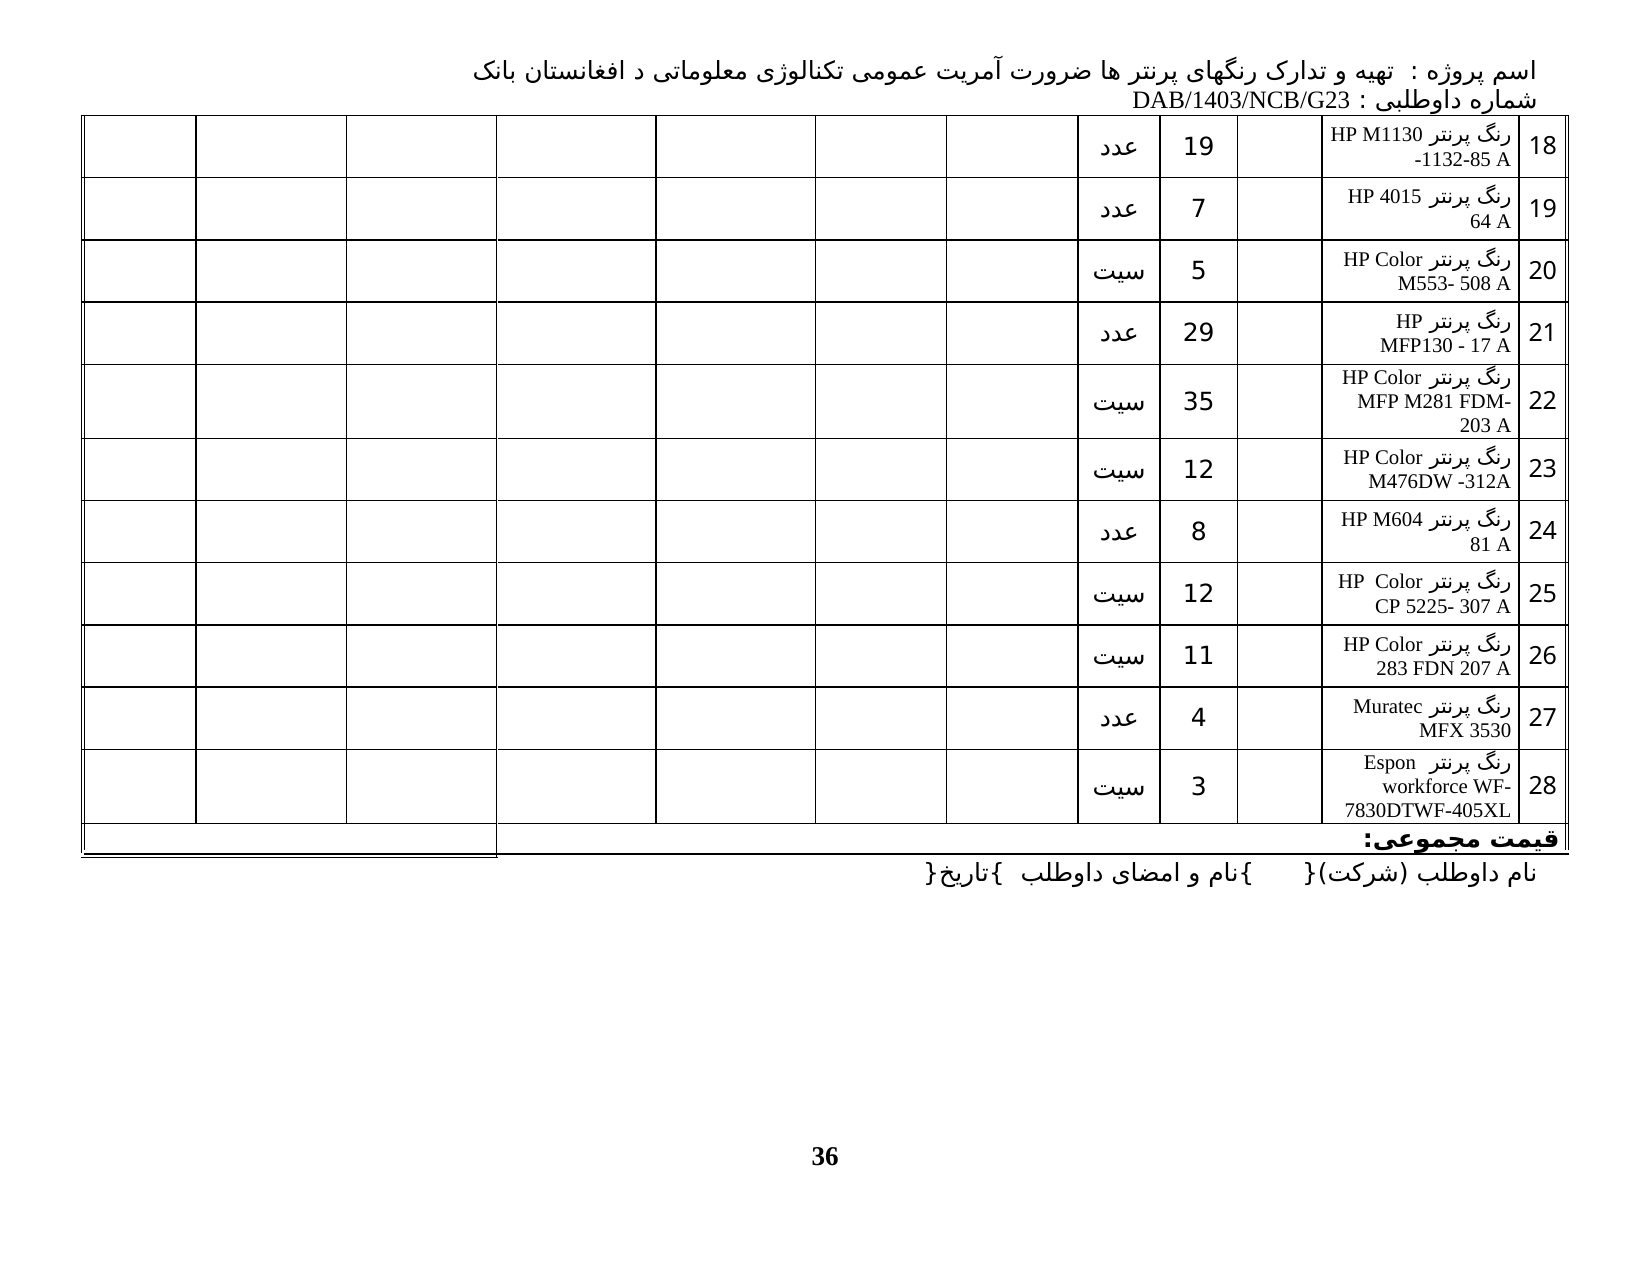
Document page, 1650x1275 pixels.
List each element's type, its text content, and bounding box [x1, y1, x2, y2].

table_cell رنگ پرنتر HP M604 81 A [1323, 501, 1518, 562]
table_cell [497, 116, 655, 177]
table_cell [85, 750, 195, 822]
table_cell [497, 625, 655, 686]
table_cell 7 [1161, 178, 1237, 239]
table_cell [347, 563, 496, 624]
table_cell 12 [1161, 439, 1237, 500]
table_cell [657, 303, 815, 363]
table_cell 19 [1161, 116, 1237, 177]
table_cell [947, 439, 1077, 500]
table_cell 24 [1520, 501, 1565, 562]
table_cell [85, 688, 195, 748]
table_cell عدد [1079, 178, 1159, 239]
table_cell 3 [1161, 750, 1237, 822]
table_cell [816, 501, 946, 562]
table_cell [816, 750, 946, 822]
table_cell رنگ پرنتر HP Color CP 5225- 307 A [1323, 563, 1518, 624]
table_cell 27 [1520, 688, 1565, 748]
table_cell [497, 563, 655, 624]
table_cell 4 [1161, 688, 1237, 748]
table_cell [816, 178, 946, 239]
table_cell رنگ پرنتر HP Color M476DW -312A [1323, 439, 1518, 500]
table_cell [947, 178, 1077, 239]
table_cell [347, 688, 496, 748]
table_cell [657, 688, 815, 748]
table_cell [657, 439, 815, 500]
table_cell [947, 365, 1077, 437]
table_cell 11 [1161, 626, 1237, 686]
table_cell [85, 241, 195, 301]
table_cell [657, 563, 815, 624]
table_cell عدد [1079, 116, 1159, 177]
table_cell [1238, 365, 1321, 437]
table_cell [197, 116, 346, 177]
table_cell رنگ پرنتر HP Color M553- 508 A [1323, 241, 1518, 301]
table_cell 5 [1161, 241, 1237, 301]
table_cell رنگ پرنتر Muratec MFX 3530 [1323, 688, 1518, 748]
table_cell 26 [1520, 626, 1565, 686]
table_cell [85, 365, 195, 437]
table_cell رنگ پرنتر Espon workforce WF-7830DTWF-405XL [1323, 750, 1518, 822]
table_cell [816, 439, 946, 500]
table_cell 19 [1520, 178, 1565, 239]
table_cell [497, 687, 655, 748]
table_cell 23 [1520, 439, 1565, 500]
table_cell عدد [1079, 303, 1159, 363]
table_cell [197, 365, 346, 437]
table_cell 18 [1520, 116, 1565, 177]
table_cell [85, 116, 195, 177]
table_cell [197, 688, 346, 748]
table_cell [347, 303, 496, 363]
table_cell [347, 750, 496, 822]
table_cell رنگ پرنتر HP MFP130 - 17 A [1323, 303, 1518, 363]
table_cell [816, 303, 946, 363]
table_cell [947, 750, 1077, 822]
table_cell [497, 501, 655, 562]
table_cell [947, 626, 1077, 686]
table_cell [816, 688, 946, 748]
table_cell [85, 178, 195, 239]
table_cell [197, 750, 346, 822]
table_cell رنگ پرنتر HP M1130 -1132-85 A [1323, 116, 1518, 177]
table_cell [347, 116, 496, 177]
table_cell [197, 563, 346, 624]
table_cell 25 [1520, 563, 1565, 624]
table_cell [1238, 563, 1321, 624]
table_cell [816, 241, 946, 301]
table_cell [947, 303, 1077, 363]
table_cell [197, 178, 346, 239]
table_cell [1238, 750, 1321, 822]
table_cell سیت [1079, 626, 1159, 686]
table_cell [347, 501, 496, 562]
table_cell [1238, 688, 1321, 748]
table_cell [816, 563, 946, 624]
table_cell [947, 501, 1077, 562]
table_cell [83, 824, 496, 853]
table_cell رنگ پرنتر HP 4015 64 A [1323, 178, 1518, 239]
table_cell [197, 439, 346, 500]
table_cell [816, 116, 946, 177]
text نام داوطلب (شرکت){ }نام و امضای داوطلب }تاریخ{ [112, 858, 1537, 887]
table_cell [1238, 501, 1321, 562]
table_cell سیت [1079, 365, 1159, 437]
table_cell 21 [1520, 303, 1565, 363]
table_cell [1238, 439, 1321, 500]
table_cell [197, 241, 346, 301]
table_cell [347, 178, 496, 239]
table_cell [947, 241, 1077, 301]
table_cell عدد [1079, 501, 1159, 562]
table_cell [347, 626, 496, 686]
table_cell [85, 439, 195, 500]
table_cell [1238, 241, 1321, 301]
table_cell عدد [1079, 688, 1159, 748]
table_cell 8 [1161, 501, 1237, 562]
table_cell [497, 240, 655, 301]
table_cell [657, 178, 815, 239]
table_cell [657, 365, 815, 437]
table_cell 29 [1161, 303, 1237, 363]
table_cell [347, 439, 496, 500]
table_cell [816, 365, 946, 437]
table_cell 20 [1520, 241, 1565, 301]
table_cell 22 [1520, 365, 1565, 437]
table_cell [947, 116, 1077, 177]
table_cell قیمت مجموعی: [497, 824, 1567, 853]
table_cell [657, 750, 815, 822]
table_cell سیت [1079, 439, 1159, 500]
table_cell [347, 241, 496, 301]
table_cell [85, 501, 195, 562]
table_cell [1238, 626, 1321, 686]
table_cell [947, 563, 1077, 624]
table_cell [197, 303, 346, 363]
table_cell [816, 626, 946, 686]
table_cell [497, 439, 655, 500]
table_cell [85, 303, 195, 363]
table_cell سیت [1079, 241, 1159, 301]
table_cell [1238, 178, 1321, 239]
table_cell رنگ پرنتر HP Color MFP M281 FDM-203 A [1323, 365, 1518, 437]
table_cell [347, 365, 496, 437]
table_cell [197, 626, 346, 686]
table_cell [657, 626, 815, 686]
table_cell [657, 241, 815, 301]
table_cell [497, 302, 655, 363]
table_cell سیت [1079, 563, 1159, 624]
table_cell رنگ پرنتر HP Color 283 FDN 207 A [1323, 626, 1518, 686]
table_cell [497, 750, 655, 822]
table_cell 28 [1520, 750, 1565, 822]
table_cell [85, 626, 195, 686]
table_cell [497, 365, 655, 437]
table_cell [1238, 303, 1321, 363]
table_cell [657, 116, 815, 177]
table_cell [947, 688, 1077, 748]
table_cell [497, 178, 655, 239]
table_cell [197, 501, 346, 562]
table_cell 12 [1161, 563, 1237, 624]
table_cell 35 [1161, 365, 1237, 437]
table_cell [657, 501, 815, 562]
table_cell سیت [1079, 750, 1159, 822]
table_cell [85, 563, 195, 624]
table_cell [1238, 116, 1321, 177]
